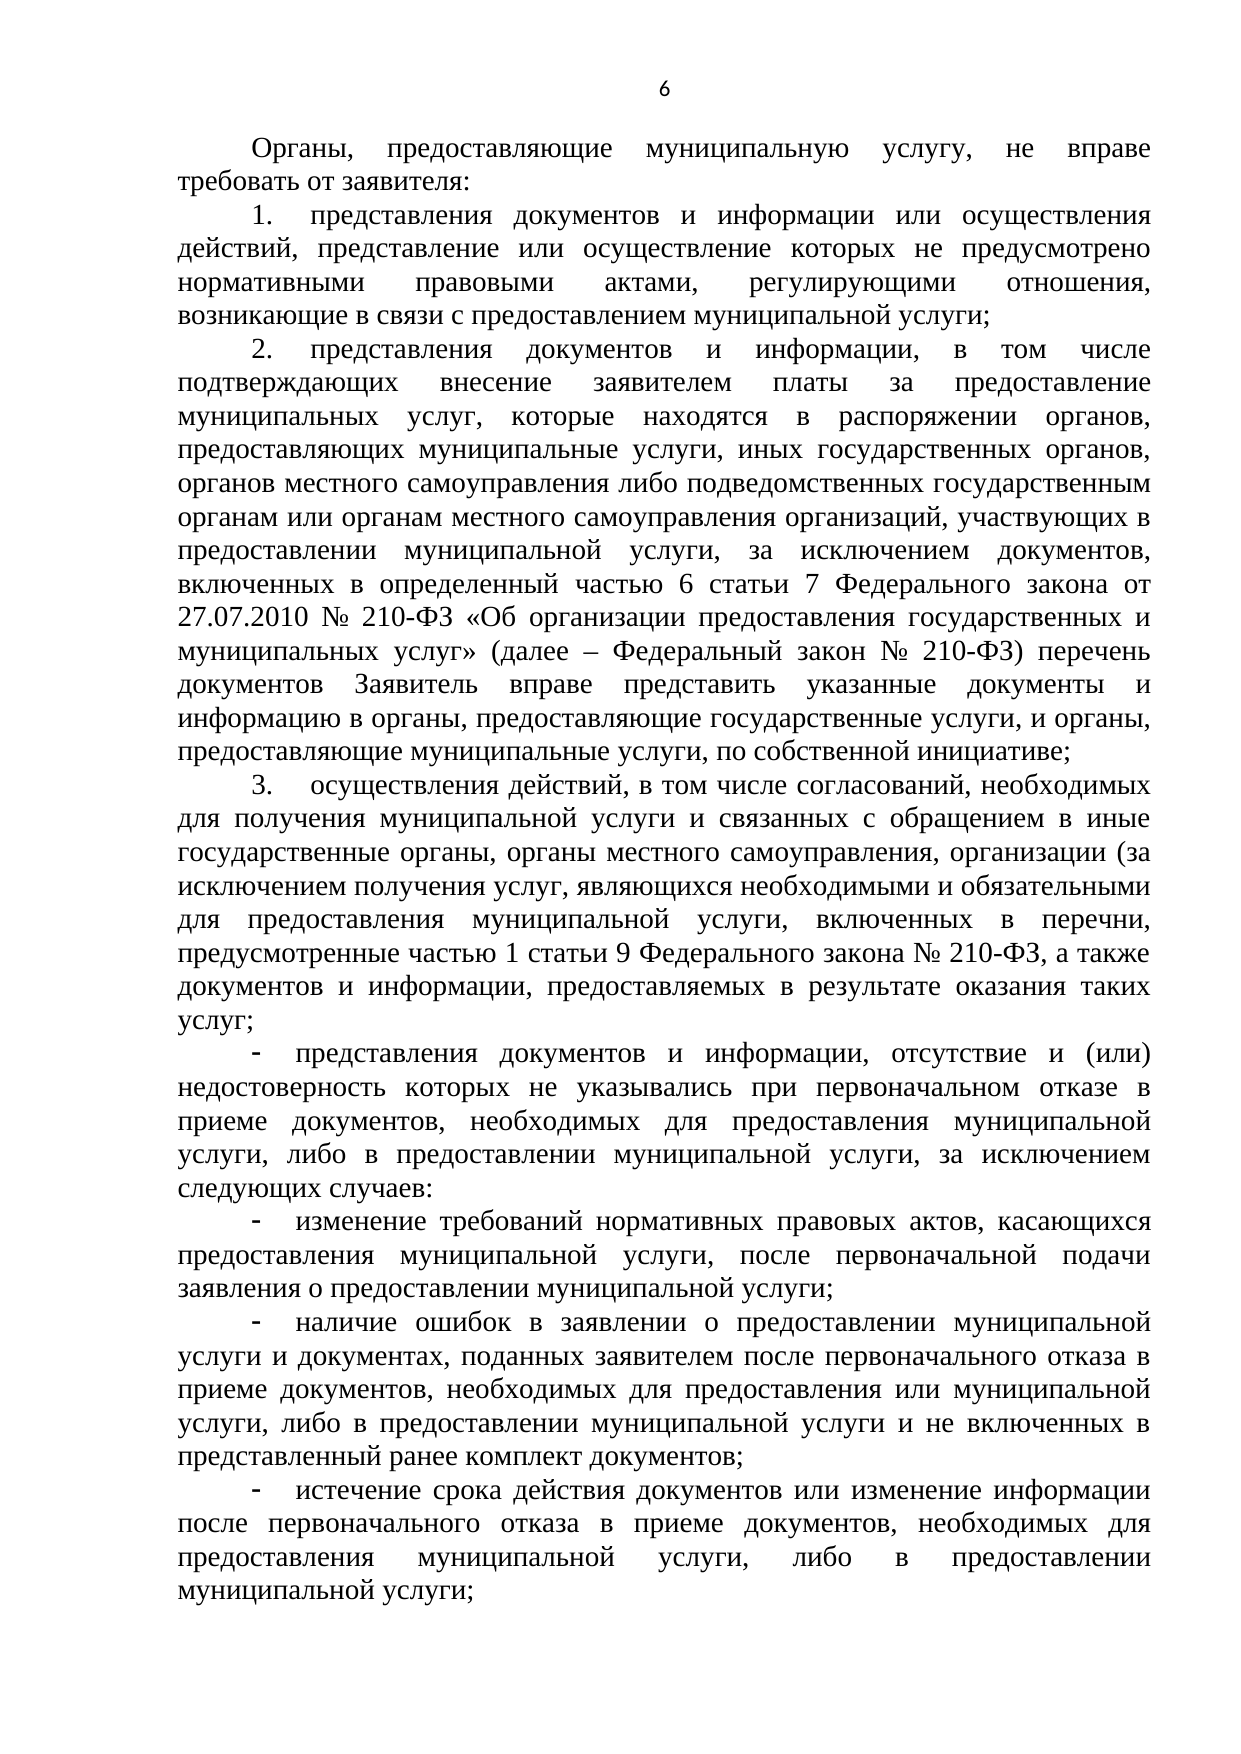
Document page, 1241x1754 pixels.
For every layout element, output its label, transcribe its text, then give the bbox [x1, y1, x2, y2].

list осуществления действий, в том числе согласований, необходимых для получения муниципальной услуги и связанных с обращением в иные государственные органы, органы местного самоуправления, организации (за исключением получения услуг, являющихся необходимыми и обязательными для предоставления муниципальной услуги, включенных в перечни, предусмотренные частью 1 статьи 9 Федерального закона № 210-ФЗ, а также документов и информации, предоставляемых в результате оказания таких услуг; [177, 767, 1152, 1035]
list представления документов и информации, отсутствие и (или) недостоверность которых не указывались при первоначальном отказе в приеме документов, необходимых для предоставления муниципальной услуги, либо в предоставлении муниципальной услуги, за исключением следующих случаев: [177, 1035, 1152, 1203]
list наличие ошибок в заявлении о предоставлении муниципальной услуги и документах, поданных заявителем после первоначального отказа в приеме документов, необходимых для предоставления или муниципальной услуги, либо в предоставлении муниципальной услуги и не включенных в представленный ранее комплект документов; [177, 1304, 1152, 1472]
list представления документов и информации или осуществления действий, представление или осуществление которых не предусмотрено нормативными правовыми актами, регулирующими отношения, возникающие в связи с предоставлением муниципальной услуги; [177, 197, 1152, 331]
list истечение срока действия документов или изменение информации после первоначального отказа в приеме документов, необходимых для предоставления муниципальной услуги, либо в предоставлении муниципальной услуги; [177, 1472, 1152, 1606]
list изменение требований нормативных правовых актов, касающихся предоставления муниципальной услуги, после первоначальной подачи заявления о предоставлении муниципальной услуги; [177, 1203, 1152, 1304]
list представления документов и информации, в том числе подтверждающих внесение заявителем платы за предоставление муниципальных услуг, которые находятся в распоряжении органов, предоставляющих муниципальные услуги, иных государственных органов, органов местного самоуправления либо подведомственных государственным органам или органам местного самоуправления организаций, участвующих в предоставлении муниципальной услуги, за исключением документов, включенных в определенный частью 6 статьи 7 Федерального закона от 27.07.2010 № 210-ФЗ «Об организации предоставления государственных и муниципальных услуг» (далее – Федеральный закон № 210-ФЗ) перечень документов Заявитель вправе представить указанные документы и информацию в органы, предоставляющие государственные услуги, и органы, предоставляющие муниципальные услуги, по собственной инициативе; [177, 331, 1152, 767]
text Органы, предоставляющие муниципальную услугу, не вправе требовать от заявителя: [177, 130, 1152, 197]
